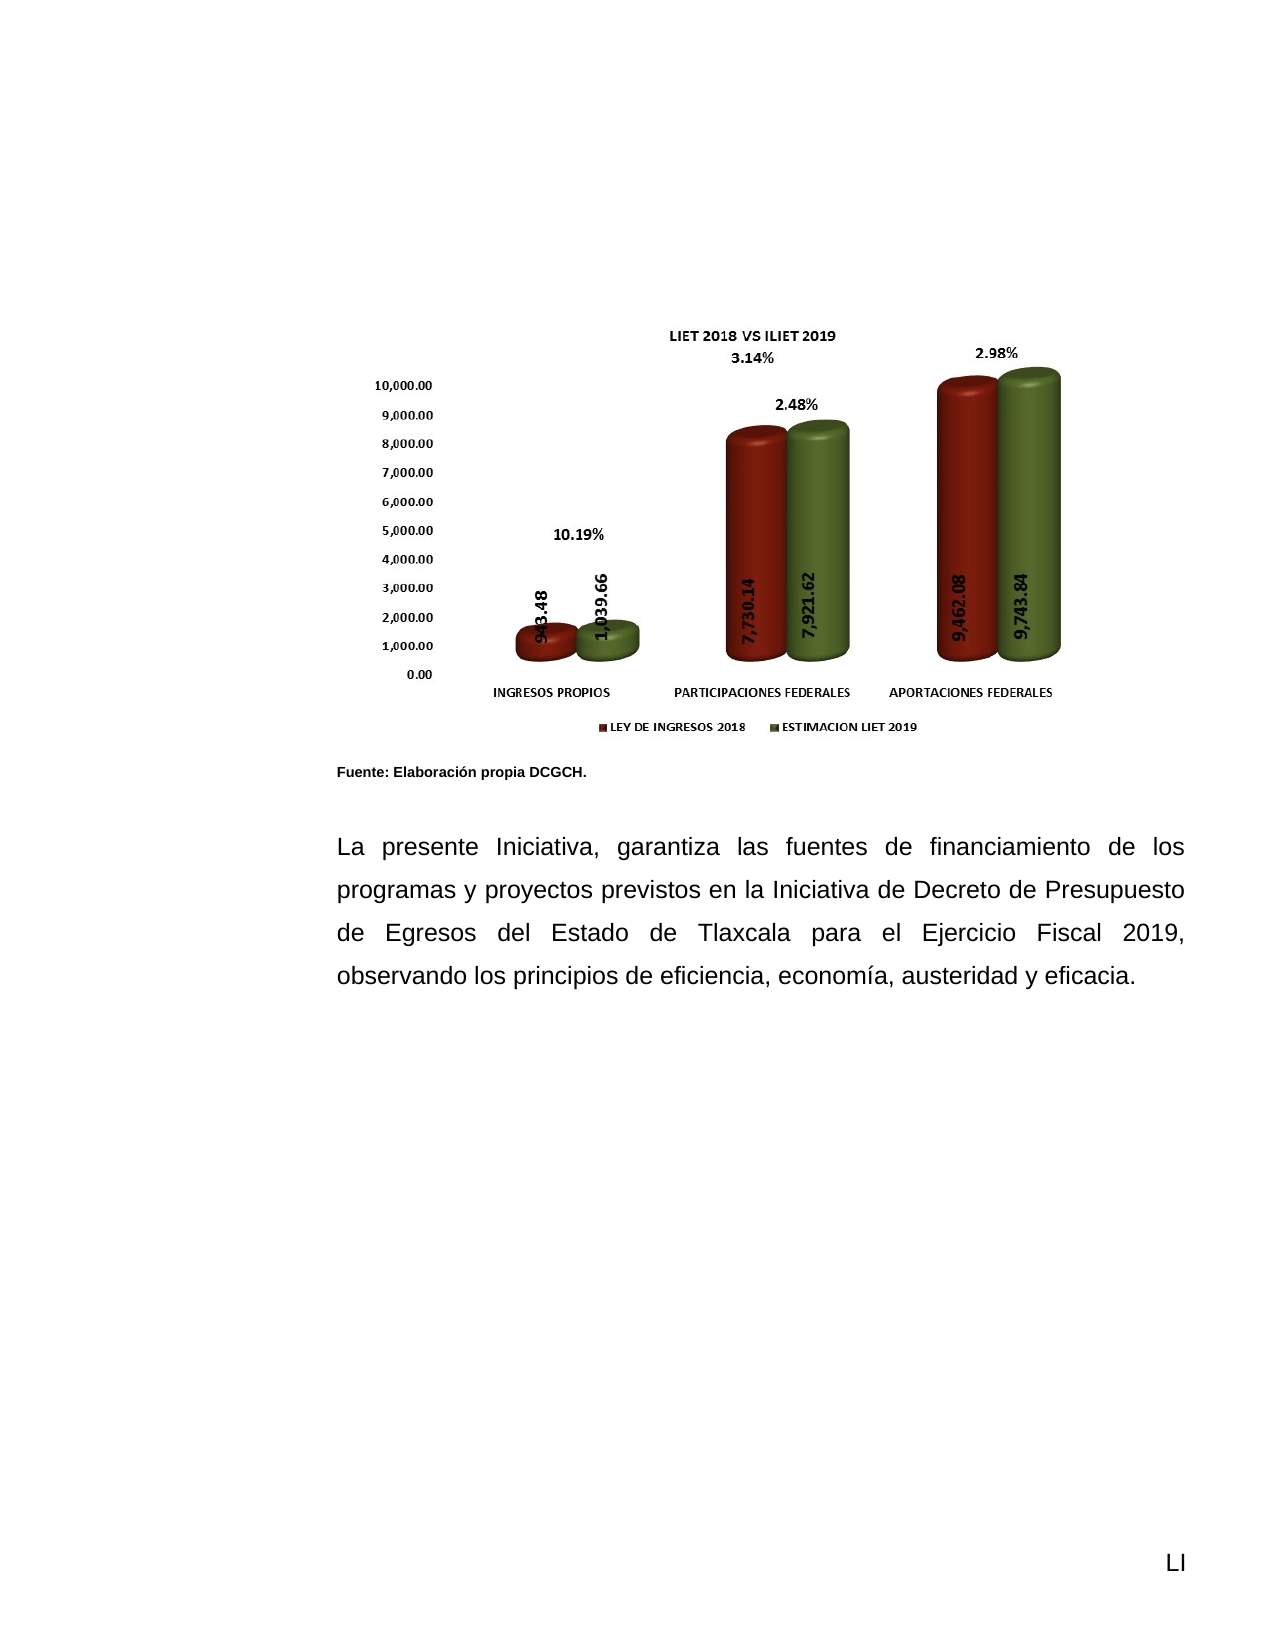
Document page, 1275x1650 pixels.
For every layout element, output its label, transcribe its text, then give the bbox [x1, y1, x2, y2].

text La presente Iniciativa, garantiza las fuentes de financiamiento de los programas y proyectos previstos en la Iniciativa de Decreto de Presupuesto de Egresos del Estado de Tlaxcala para el Ejercicio Fiscal 2019, observando los principios de eficiencia, economía, austeridad y eficacia. [337, 832, 1186, 990]
text Fuente: Elaboración propia DCGCH. [337, 764, 1186, 780]
picture [336, 295, 1174, 750]
